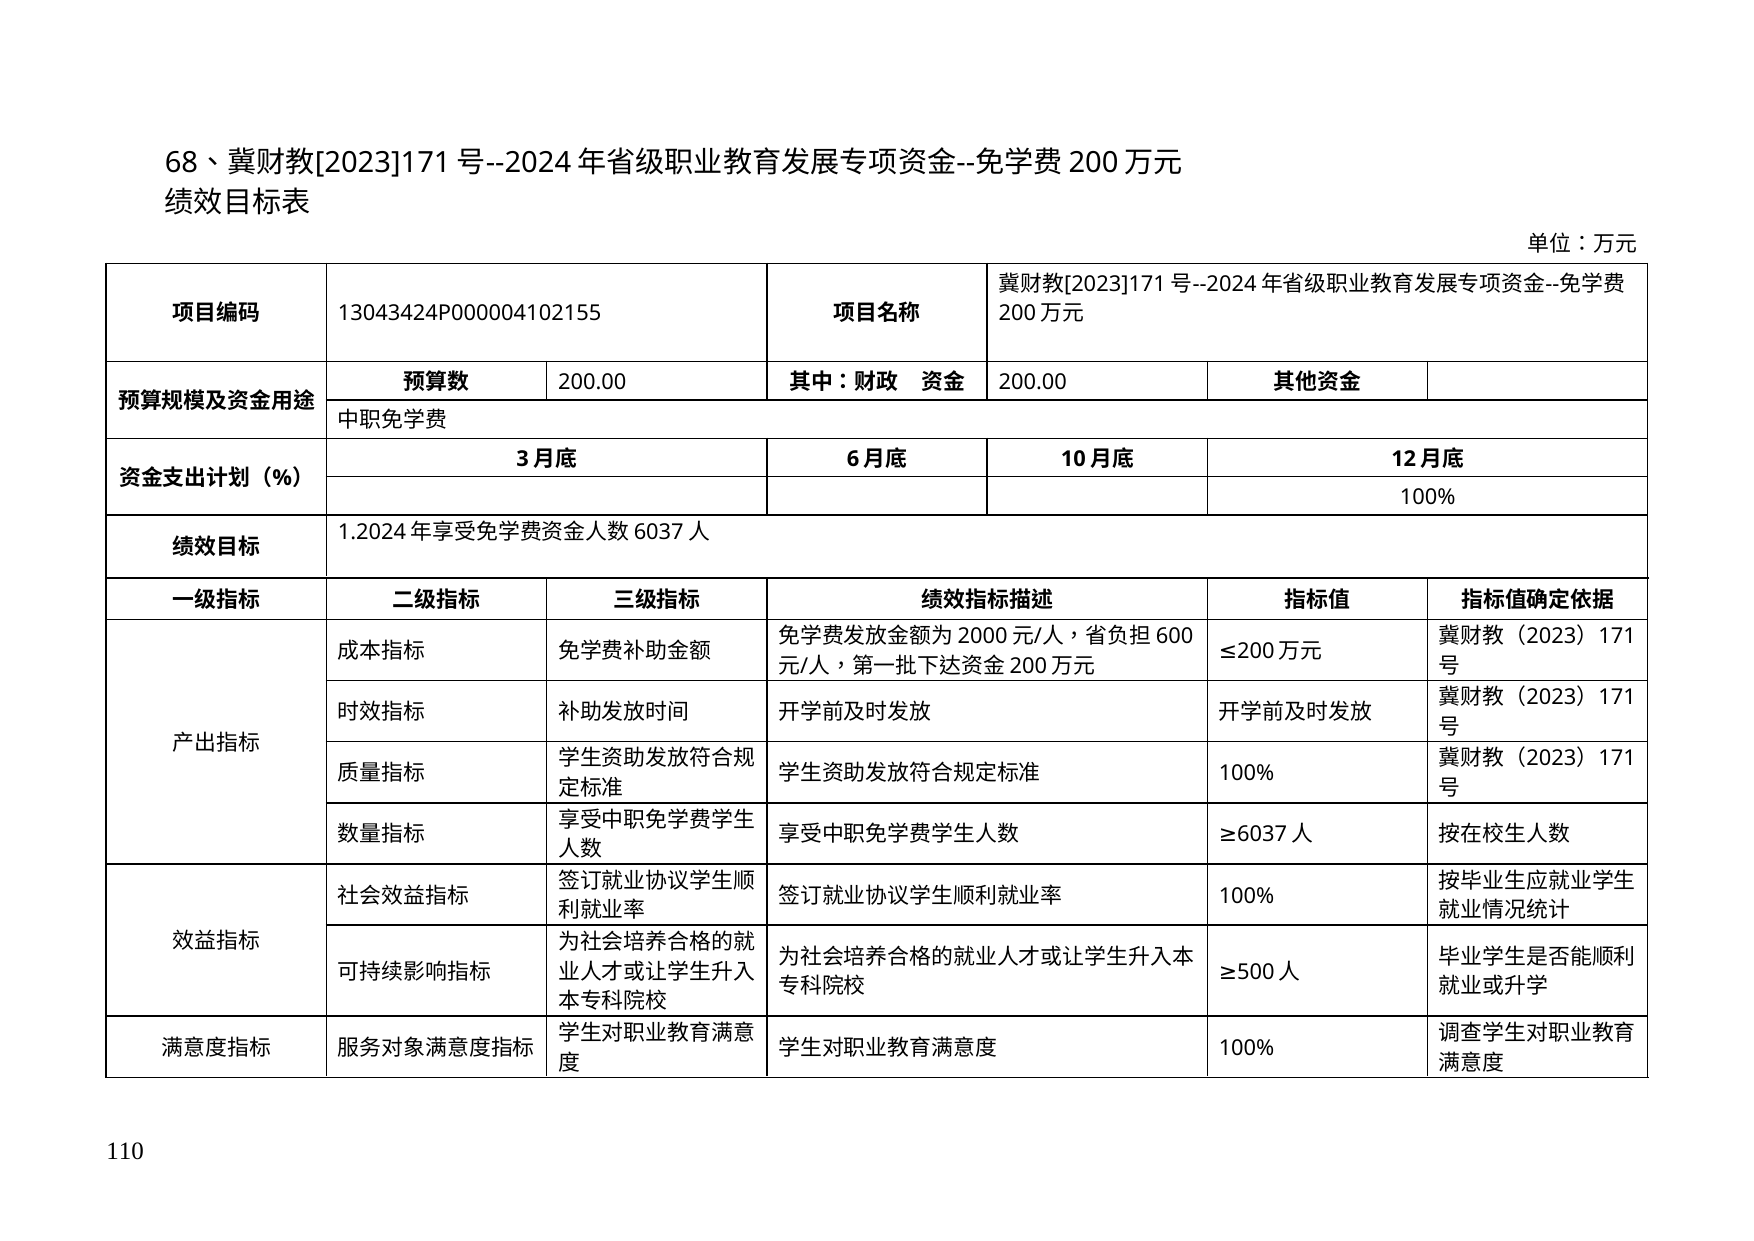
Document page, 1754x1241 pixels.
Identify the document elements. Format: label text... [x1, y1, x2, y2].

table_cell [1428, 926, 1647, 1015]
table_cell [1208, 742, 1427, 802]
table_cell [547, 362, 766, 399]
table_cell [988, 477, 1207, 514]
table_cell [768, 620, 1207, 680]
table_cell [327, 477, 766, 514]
text 绩效目标表 [106, 181, 1648, 221]
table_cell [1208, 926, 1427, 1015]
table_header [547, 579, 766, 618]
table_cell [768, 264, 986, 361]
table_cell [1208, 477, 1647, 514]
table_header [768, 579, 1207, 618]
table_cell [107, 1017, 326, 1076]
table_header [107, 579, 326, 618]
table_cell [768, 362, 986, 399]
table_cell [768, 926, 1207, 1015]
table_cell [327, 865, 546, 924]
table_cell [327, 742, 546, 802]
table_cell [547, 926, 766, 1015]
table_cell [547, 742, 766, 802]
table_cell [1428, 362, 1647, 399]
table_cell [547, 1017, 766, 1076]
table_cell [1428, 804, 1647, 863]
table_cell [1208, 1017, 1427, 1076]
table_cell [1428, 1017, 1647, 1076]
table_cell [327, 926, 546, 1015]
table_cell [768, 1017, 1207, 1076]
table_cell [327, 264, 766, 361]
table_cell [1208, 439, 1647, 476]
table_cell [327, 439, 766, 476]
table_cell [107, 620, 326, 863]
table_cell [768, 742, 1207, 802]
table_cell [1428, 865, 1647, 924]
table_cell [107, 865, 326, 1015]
text 68、冀财教[2023]171号--2024年省级职业教育发展专项资金--免学费200万元 [106, 142, 1648, 181]
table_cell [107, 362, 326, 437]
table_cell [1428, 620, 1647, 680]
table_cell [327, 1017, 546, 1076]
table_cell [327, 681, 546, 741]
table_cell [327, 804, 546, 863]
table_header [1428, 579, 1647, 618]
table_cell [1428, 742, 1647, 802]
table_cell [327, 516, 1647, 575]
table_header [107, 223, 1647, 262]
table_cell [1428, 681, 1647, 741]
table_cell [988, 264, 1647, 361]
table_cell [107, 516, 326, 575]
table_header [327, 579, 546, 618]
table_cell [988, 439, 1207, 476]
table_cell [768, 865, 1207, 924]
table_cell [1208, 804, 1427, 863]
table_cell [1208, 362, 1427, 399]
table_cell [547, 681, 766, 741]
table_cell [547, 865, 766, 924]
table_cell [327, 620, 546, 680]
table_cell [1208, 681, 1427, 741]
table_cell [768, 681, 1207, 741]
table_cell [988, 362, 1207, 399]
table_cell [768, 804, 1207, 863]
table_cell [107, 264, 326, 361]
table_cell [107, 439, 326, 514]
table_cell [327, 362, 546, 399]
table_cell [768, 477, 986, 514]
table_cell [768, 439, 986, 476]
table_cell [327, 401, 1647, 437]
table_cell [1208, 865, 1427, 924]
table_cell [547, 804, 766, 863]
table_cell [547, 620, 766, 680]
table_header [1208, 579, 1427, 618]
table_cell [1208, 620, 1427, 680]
